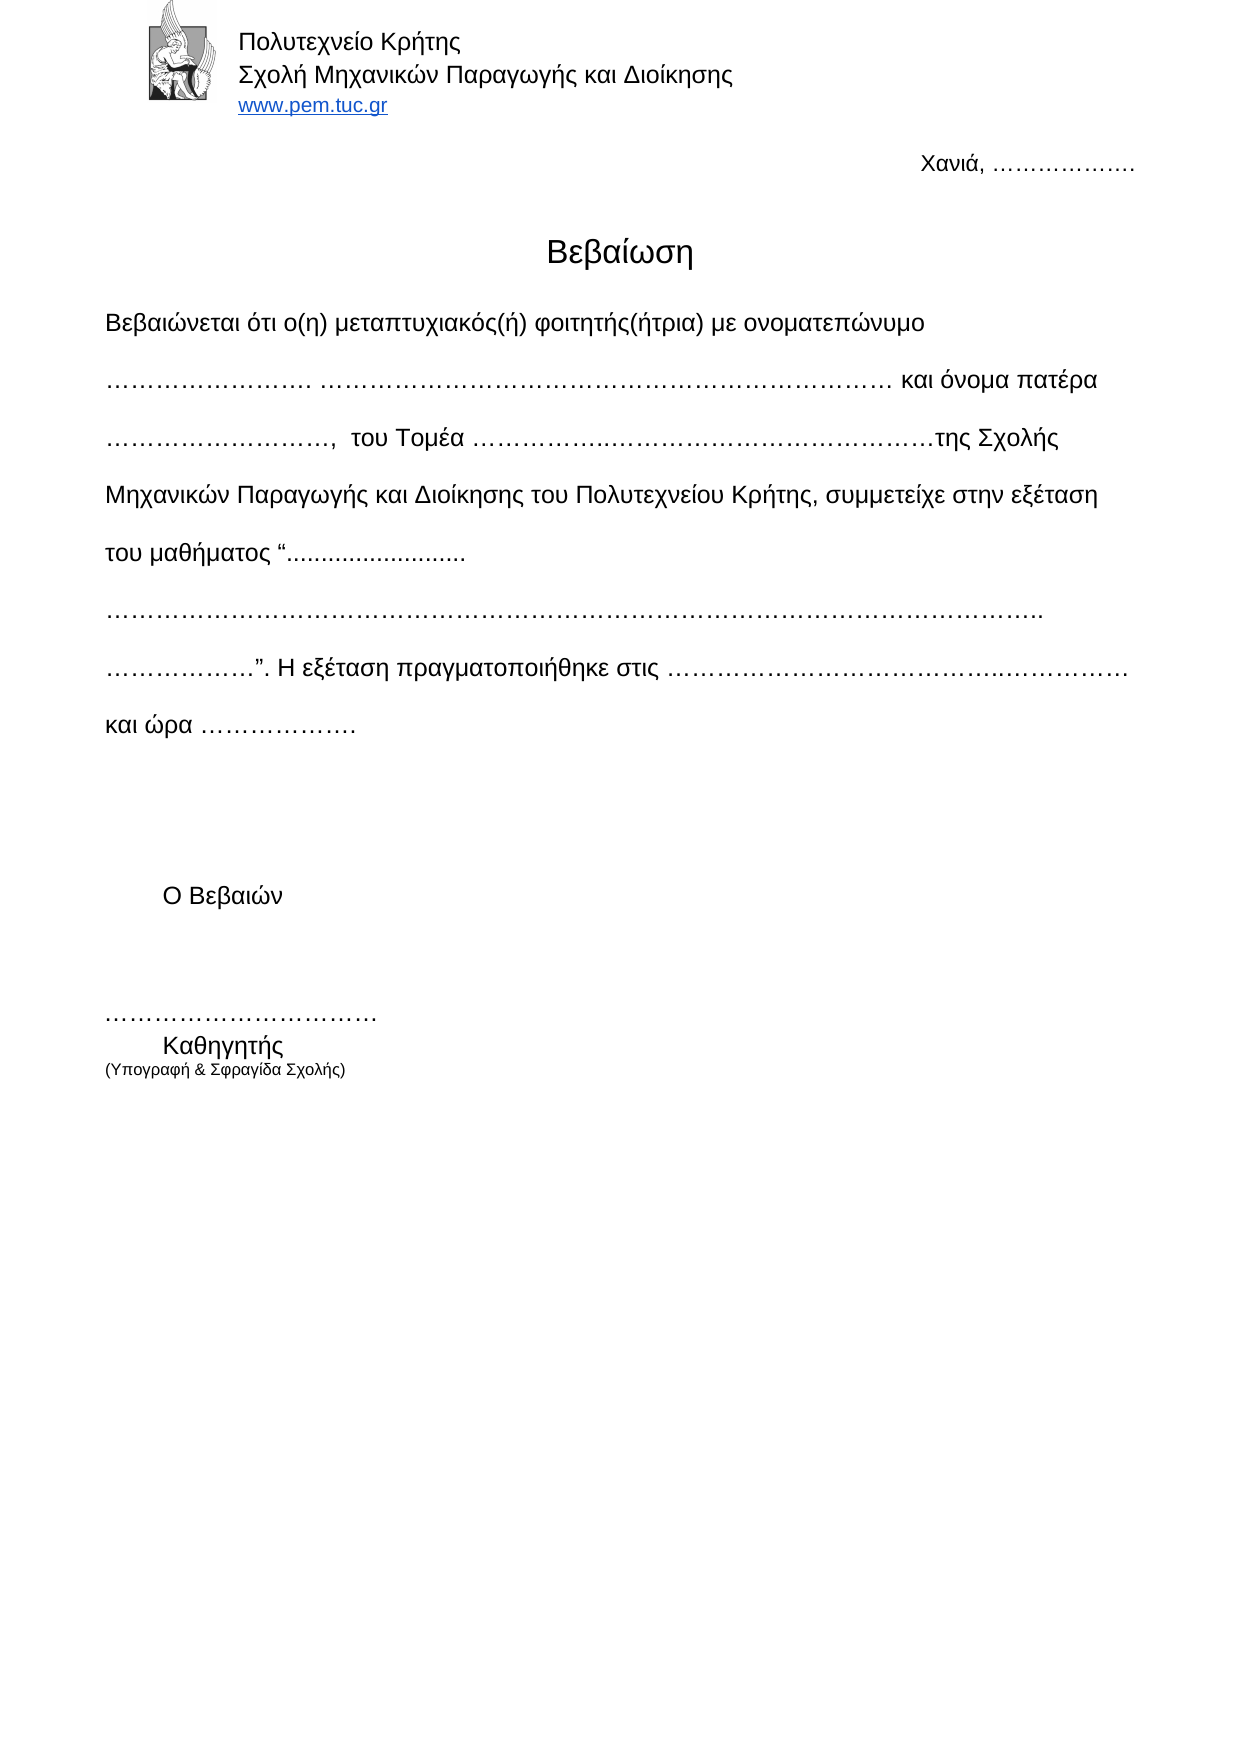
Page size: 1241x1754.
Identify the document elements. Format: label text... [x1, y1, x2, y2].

text …………………………… [103, 998, 1135, 1026]
subtitle Βεβαίωση [105, 232, 1135, 271]
text (Υπογραφή & Σφραγίδα Σχολής) [105, 1059, 1135, 1078]
text Βεβαιώνεται ότι ο(η) μεταπτυχιακός(ή) φοιτητής(ήτρια) με ονοματεπώνυμο ……………………. …………………………………………………………… και όνομα πατέρα ………………………, του Τομέα ……………..…………………………………της Σχολής Μηχανικών Παραγωγής και Διοίκησης του Πολυτεχνείου Κρήτης, συμμετείχε στην εξέταση του μαθήματος “.......................... …………………………………………………………………………………………………..………………”. Η εξέταση πραγματοποιήθηκε στις …………………………………..…………… και ώρα ………………. [105, 308, 1135, 739]
text Χανιά, ………………. [105, 150, 1135, 176]
text Ο Βεβαιών [162, 881, 1135, 910]
picture [147, 0, 217, 103]
text Καθηγητής [162, 1031, 1135, 1059]
